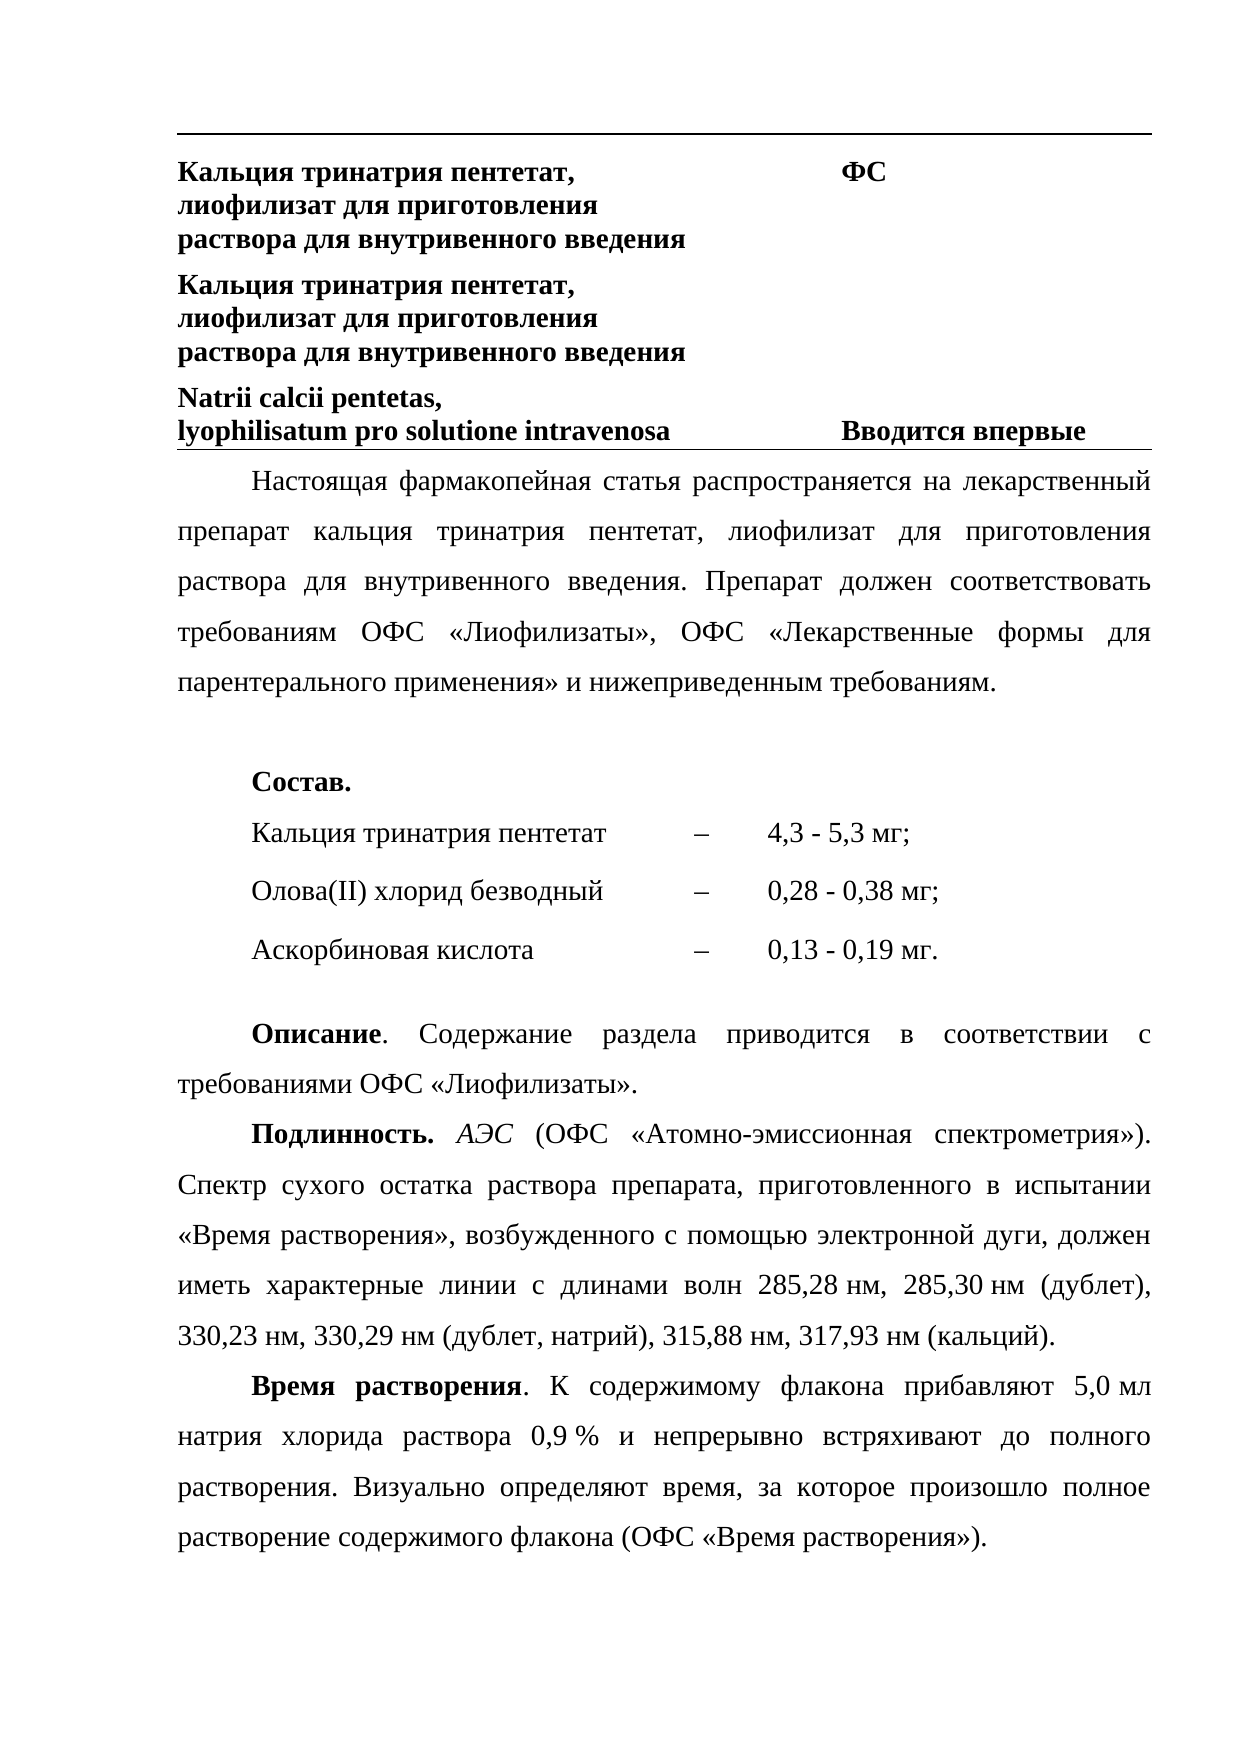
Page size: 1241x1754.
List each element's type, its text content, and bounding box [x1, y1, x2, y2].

text Кальция тринатрия пентетат, [177, 267, 1152, 300]
text Подлинность. АЭС (ОФС «Атомно-эмиссионная спектрометрия»). Спектр сухого остатка раствора препарата, приготовленного в испытании «Время растворения», возбужденного с помощью электронной дуги, должен иметь характерные линии с длинами волн 285,28 нм, 285,30 нм (дублет), 330,23 нм, 330,29 нм (дублет, натрий), 315,88 нм, 317,93 нм (кальций). [177, 1116, 1152, 1351]
text Аскорбиновая кислота – 0,13 - 0,19 мг. [177, 932, 1152, 966]
text лиофилизат для приготовления [177, 300, 1152, 334]
text Состав. [177, 764, 1152, 798]
text Настоящая фармакопейная статья распространяется на лекарственный препарат кальция тринатрия пентетат, лиофилизат для приготовления раствора для внутривенного введения. Препарат должен соответствовать требованиям ОФС «Лиофилизаты», ОФС «Лекарственные формы для парентерального применения» и нижеприведенным требованиям. [177, 463, 1152, 697]
text лиофилизат для приготовления [177, 187, 1152, 221]
text Кальция тринатрия пентетат – 4,3 - 5,3 мг; [177, 815, 1152, 848]
text lyophilisatum pro solutione intravenosa Вводится впервые [177, 413, 1152, 449]
text Кальция тринатрия пентетат, ФС [177, 154, 1152, 187]
text раствора для внутривенного введения [177, 221, 1152, 254]
text раствора для внутривенного введения [177, 334, 1152, 367]
text Описание. Содержание раздела приводится в соответствии с требованиями ОФС «Лиофилизаты». [177, 1016, 1152, 1100]
text Natrii calcii pentetas, [177, 380, 1152, 413]
text Время растворения. К содержимому флакона прибавляют 5,0 мл натрия хлорида раствора 0,9 % и непрерывно встряхивают до полного растворения. Визуально определяют время, за которое произошло полное растворение содержимого флакона (ОФС «Время растворения»). [177, 1368, 1152, 1552]
text Олова(II) хлорид безводный – 0,28 - 0,38 мг; [177, 873, 1152, 907]
